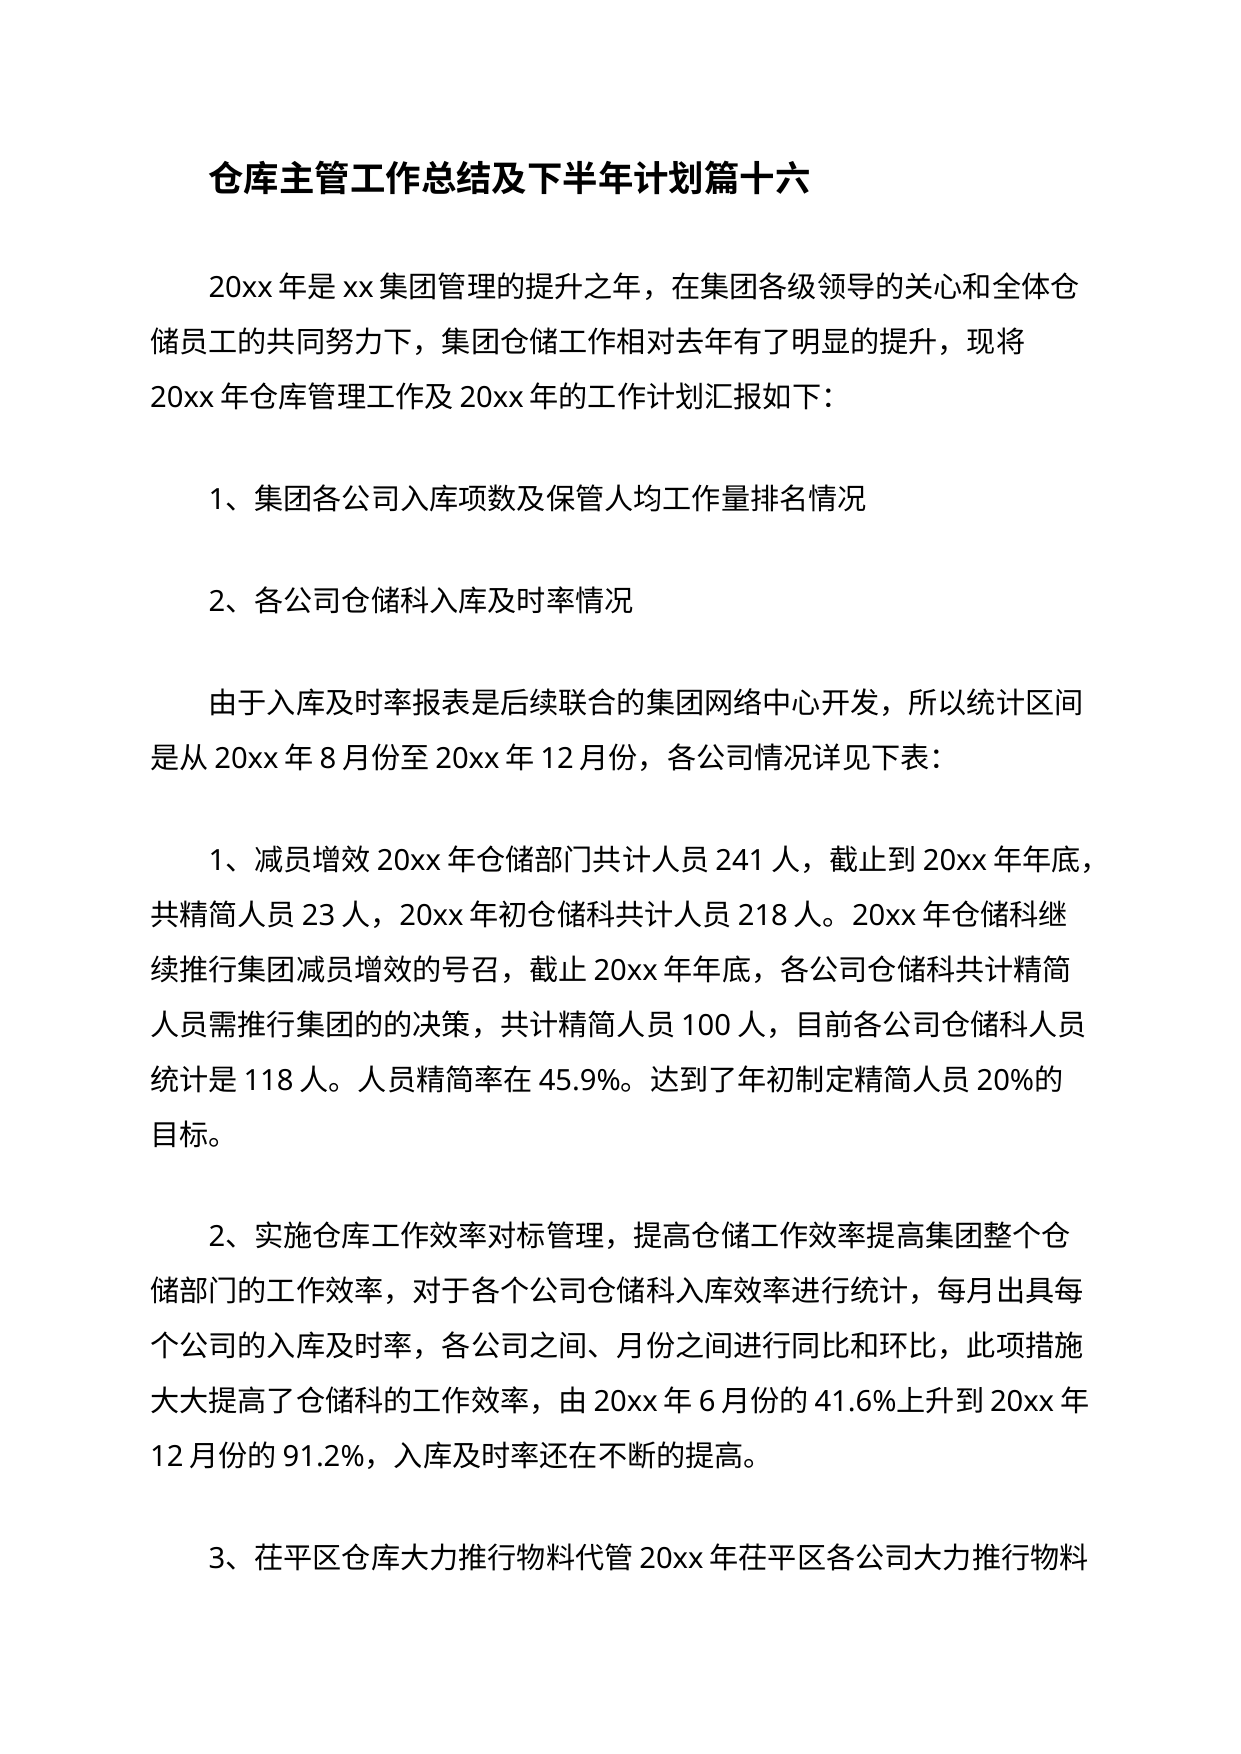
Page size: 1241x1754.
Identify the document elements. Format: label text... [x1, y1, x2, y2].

text 2、各公司仓储科入库及时率情况 [150, 577, 1090, 620]
text 1、集团各公司入库项数及保管人均工作量排名情况 [150, 475, 1090, 518]
text 2、实施仓库工作效率对标管理，提高仓储工作效率提高集团整个仓储部门的工作效率，对于各个公司仓储科入库效率进行统计，每月出具每个公司的入库及时率，各公司之间、月份之间进行同比和环比，此项措施大大提高了仓储科的工作效率，由20xx年6月份的41.6%上升到20xx年12月份的91.2%，入库及时率还在不断的提高。 [150, 1213, 1090, 1475]
text 20xx年是xx集团管理的提升之年，在集团各级领导的关心和全体仓储员工的共同努力下，集团仓储工作相对去年有了明显的提升，现将20xx年仓库管理工作及20xx年的工作计划汇报如下： [150, 263, 1090, 416]
text 仓库主管工作总结及下半年计划篇十六 [150, 150, 1090, 201]
text 1、减员增效20xx年仓储部门共计人员241人，截止到20xx年年底，共精简人员23人，20xx年初仓储科共计人员218人。20xx年仓储科继续推行集团减员增效的号召，截止20xx年年底，各公司仓储科共计精简人员需推行集团的的决策，共计精简人员100人，目前各公司仓储科人员统计是118人。人员精简率在45.9%。达到了年初制定精简人员20%的目标。 [150, 836, 1090, 1153]
text 由于入库及时率报表是后续联合的集团网络中心开发，所以统计区间是从20xx年8月份至20xx年12月份，各公司情况详见下表： [150, 679, 1090, 777]
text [150, 1535, 1090, 1577]
